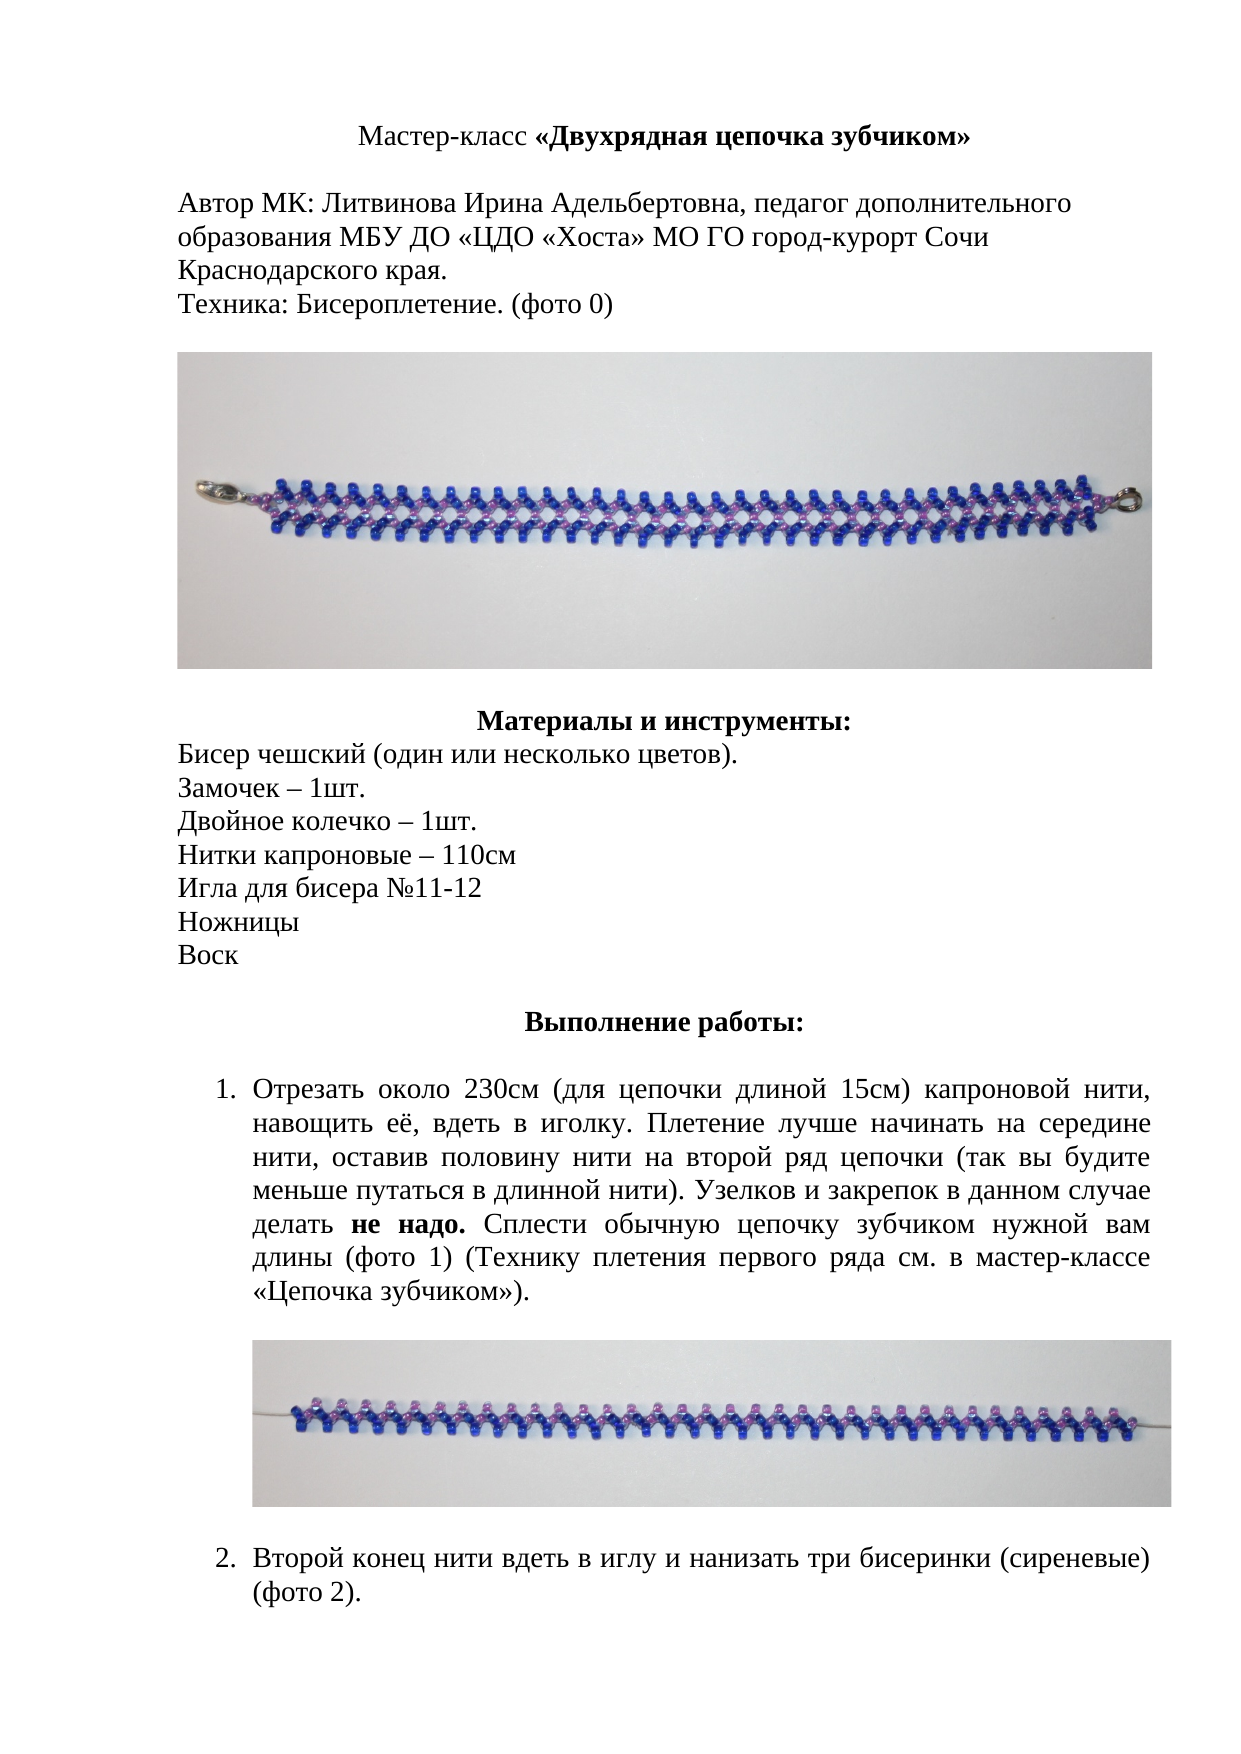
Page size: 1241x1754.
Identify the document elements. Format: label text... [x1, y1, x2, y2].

text Ножницы [177, 904, 1152, 937]
text Нитки капроновые – 110см [177, 837, 1152, 870]
list Второй конец нити вдеть в иглу и нанизать три бисеринки (сиреневые) (фото 2). [215, 1540, 1152, 1607]
text Техника: Бисероплетение. (фото 0) [177, 286, 1152, 319]
text Мастер-класс «Двухрядная цепочка зубчиком» [177, 118, 1152, 152]
text Воск [177, 937, 1152, 971]
picture [252, 1340, 1172, 1507]
list Отрезать около 230см (для цепочки длиной 15см) капроновой нити, навощить её, вдеть в иголку. Плетение лучше начинать на середине нити, оставив половину нити на второй ряд цепочки (так вы будите меньше путаться в длинной нити). Узелков и закрепок в данном случае делать не надо. Сплести обычную цепочку зубчиком нужной вам длины (фото 1) (Технику плетения первого ряда см. в мастер-классе «Цепочка зубчиком»). [215, 1072, 1152, 1306]
text Двойное колечко – 1шт. [177, 803, 1152, 837]
text Материалы и инструменты: [177, 703, 1152, 736]
text Выполнение работы: [177, 1004, 1152, 1038]
text Замочек – 1шт. [177, 770, 1152, 803]
text Игла для бисера №11-12 [177, 870, 1152, 904]
picture [177, 352, 1153, 669]
text Автор МК: Литвинова Ирина Адельбертовна, педагог дополнительного образования МБУ ДО «ЦДО «Хоста» МО ГО город-курорт Сочи Краснодарского края. [177, 185, 1152, 286]
text Бисер чешский (один или несколько цветов). [177, 736, 1152, 770]
